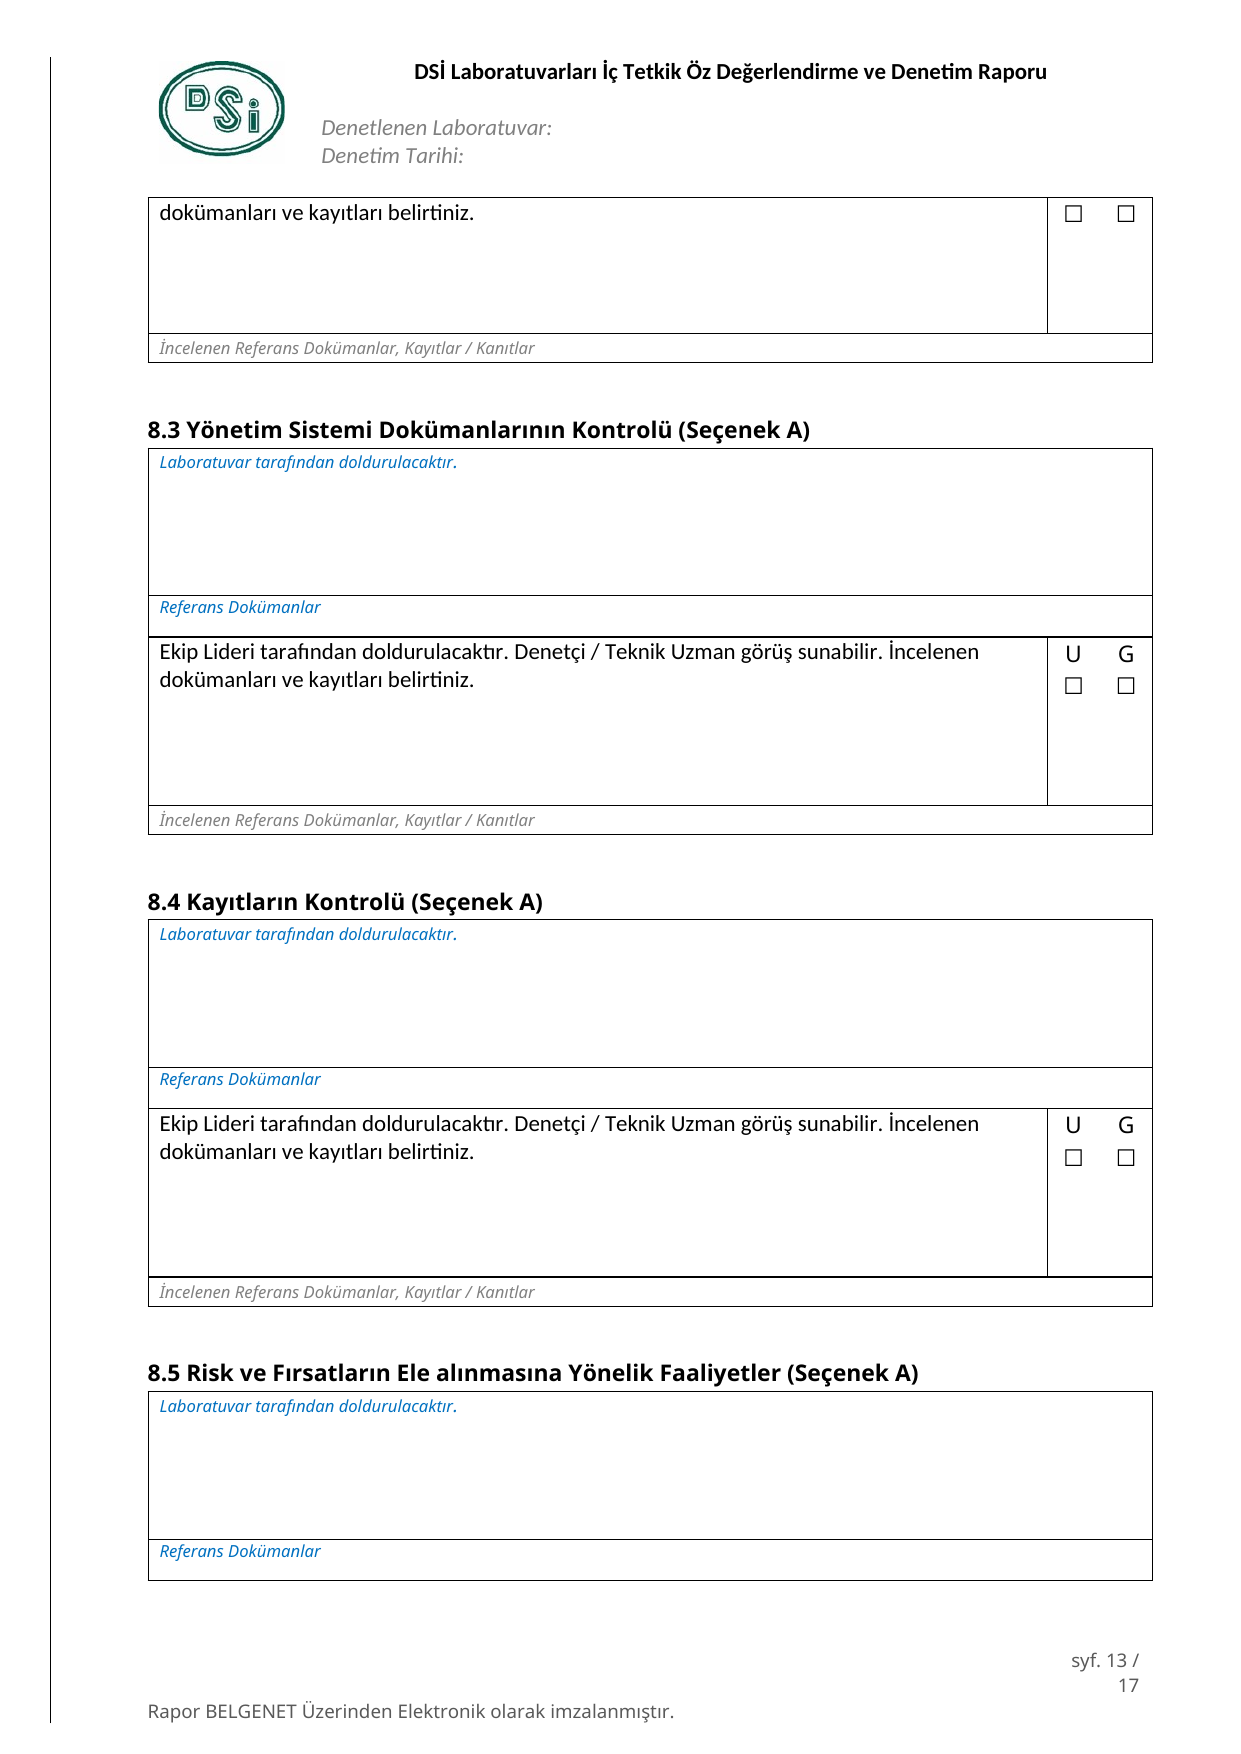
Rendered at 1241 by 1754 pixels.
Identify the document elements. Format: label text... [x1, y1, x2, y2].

table_cell [149, 596, 1152, 636]
subtitle 8.3 Yönetim Sistemi Dokümanlarının Kontrolü (Seçenek A) [147, 414, 1152, 445]
subtitle 8.5 Risk ve Fırsatların Ele alınmasına Yönelik Faaliyetler (Seçenek A) [147, 1357, 1152, 1388]
table_cell U [1048, 1109, 1099, 1141]
table_cell U [1048, 638, 1099, 669]
table_cell G [1100, 1109, 1152, 1141]
table_cell [149, 1540, 1152, 1580]
table_cell [149, 1068, 1152, 1108]
subtitle 8.4 Kayıtların Kontrolü (Seçenek A) [147, 886, 1152, 917]
table_cell G [1100, 638, 1152, 669]
picture [158, 61, 285, 164]
